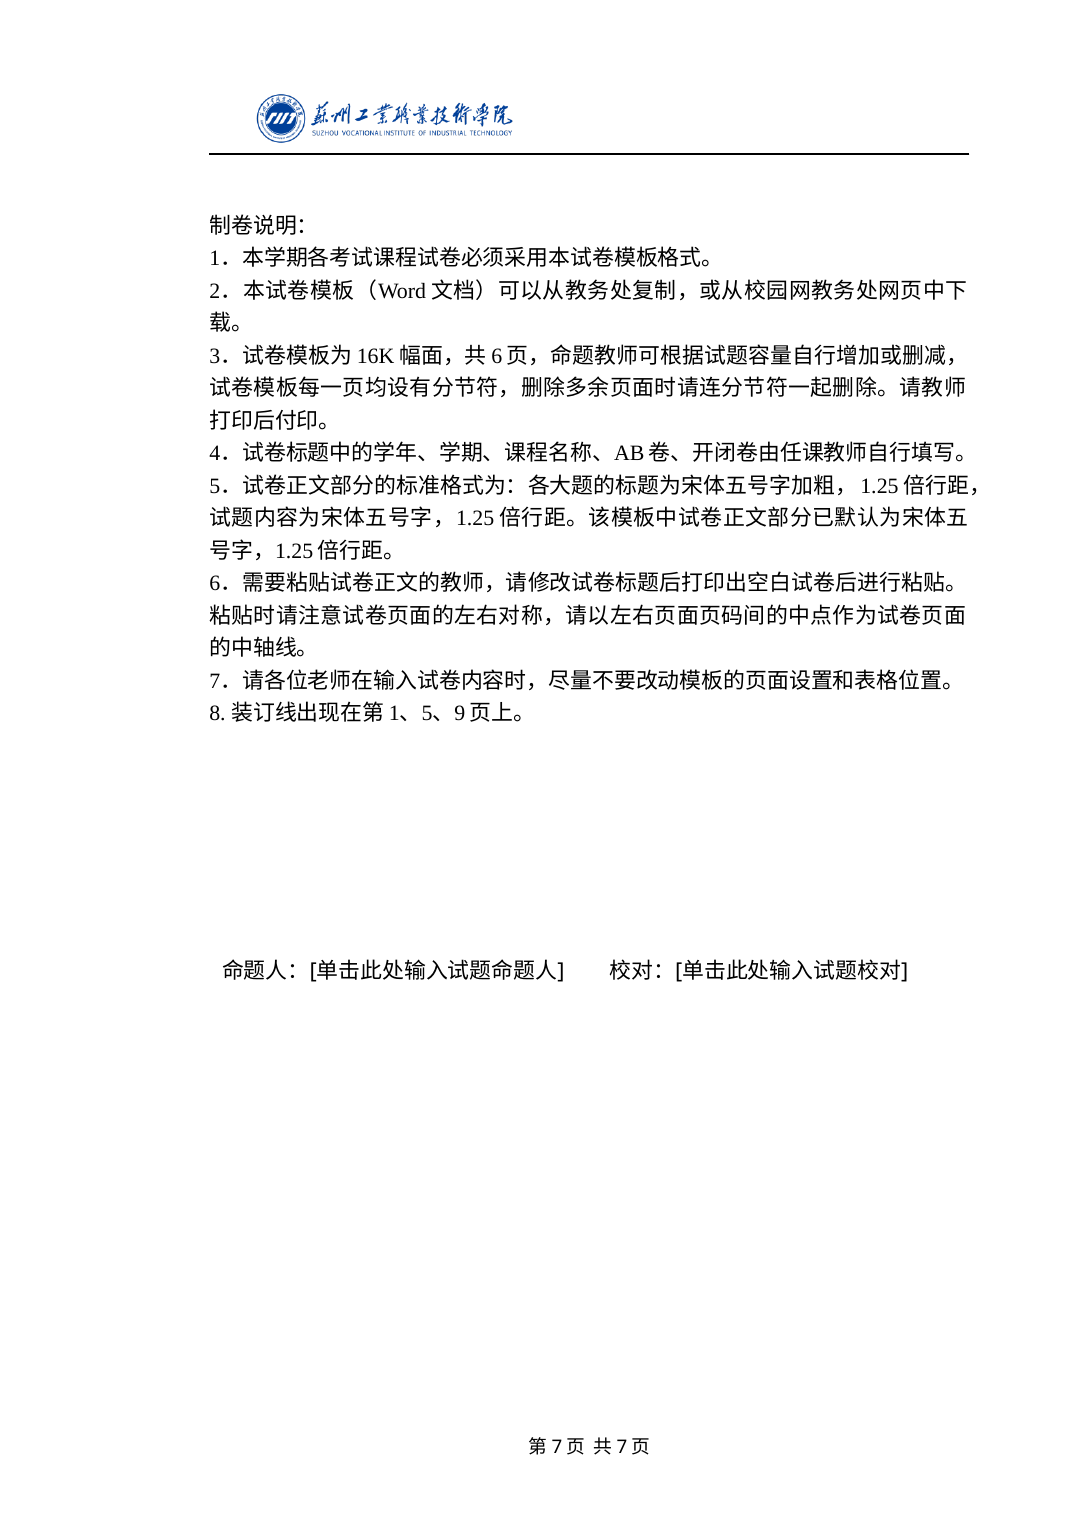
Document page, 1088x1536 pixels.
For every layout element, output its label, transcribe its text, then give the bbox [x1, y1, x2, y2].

text 4．试卷标题中的学年、学期、课程名称、AB卷、开闭卷由任课教师自行填写。 [209, 435, 969, 467]
text 5．试卷正文部分的标准格式为：各大题的标题为宋体五号字加粗，1.25倍行距，试题内容为宋体五号字，1.25倍行距。该模板中试卷正文部分已默认为宋体五号字，1.25倍行距。 [209, 467, 969, 565]
text 6．需要粘贴试卷正文的教师，请修改试卷标题后打印出空白试卷后进行粘贴。粘贴时请注意试卷页面的左右对称，请以左右页面页码间的中点作为试卷页面的中轴线。 [209, 565, 969, 662]
picture [209, 88, 560, 152]
text 7．请各位老师在输入试卷内容时，尽量不要改动模板的页面设置和表格位置。 [209, 662, 969, 695]
text 2．本试卷模板（Word文档）可以从教务处复制，或从校园网教务处网页中下载。 [209, 272, 969, 337]
text 制卷说明： [209, 207, 969, 240]
text 8. 装订线出现在第1、5、9页上。 [209, 695, 969, 727]
text 1．本学期各考试课程试卷必须采用本试卷模板格式。 [209, 240, 969, 272]
text 3．试卷模板为16K幅面，共6页，命题教师可根据试题容量自行增加或删减，试卷模板每一页均设有分节符，删除多余页面时请连分节符一起删除。请教师打印后付印。 [209, 337, 969, 435]
